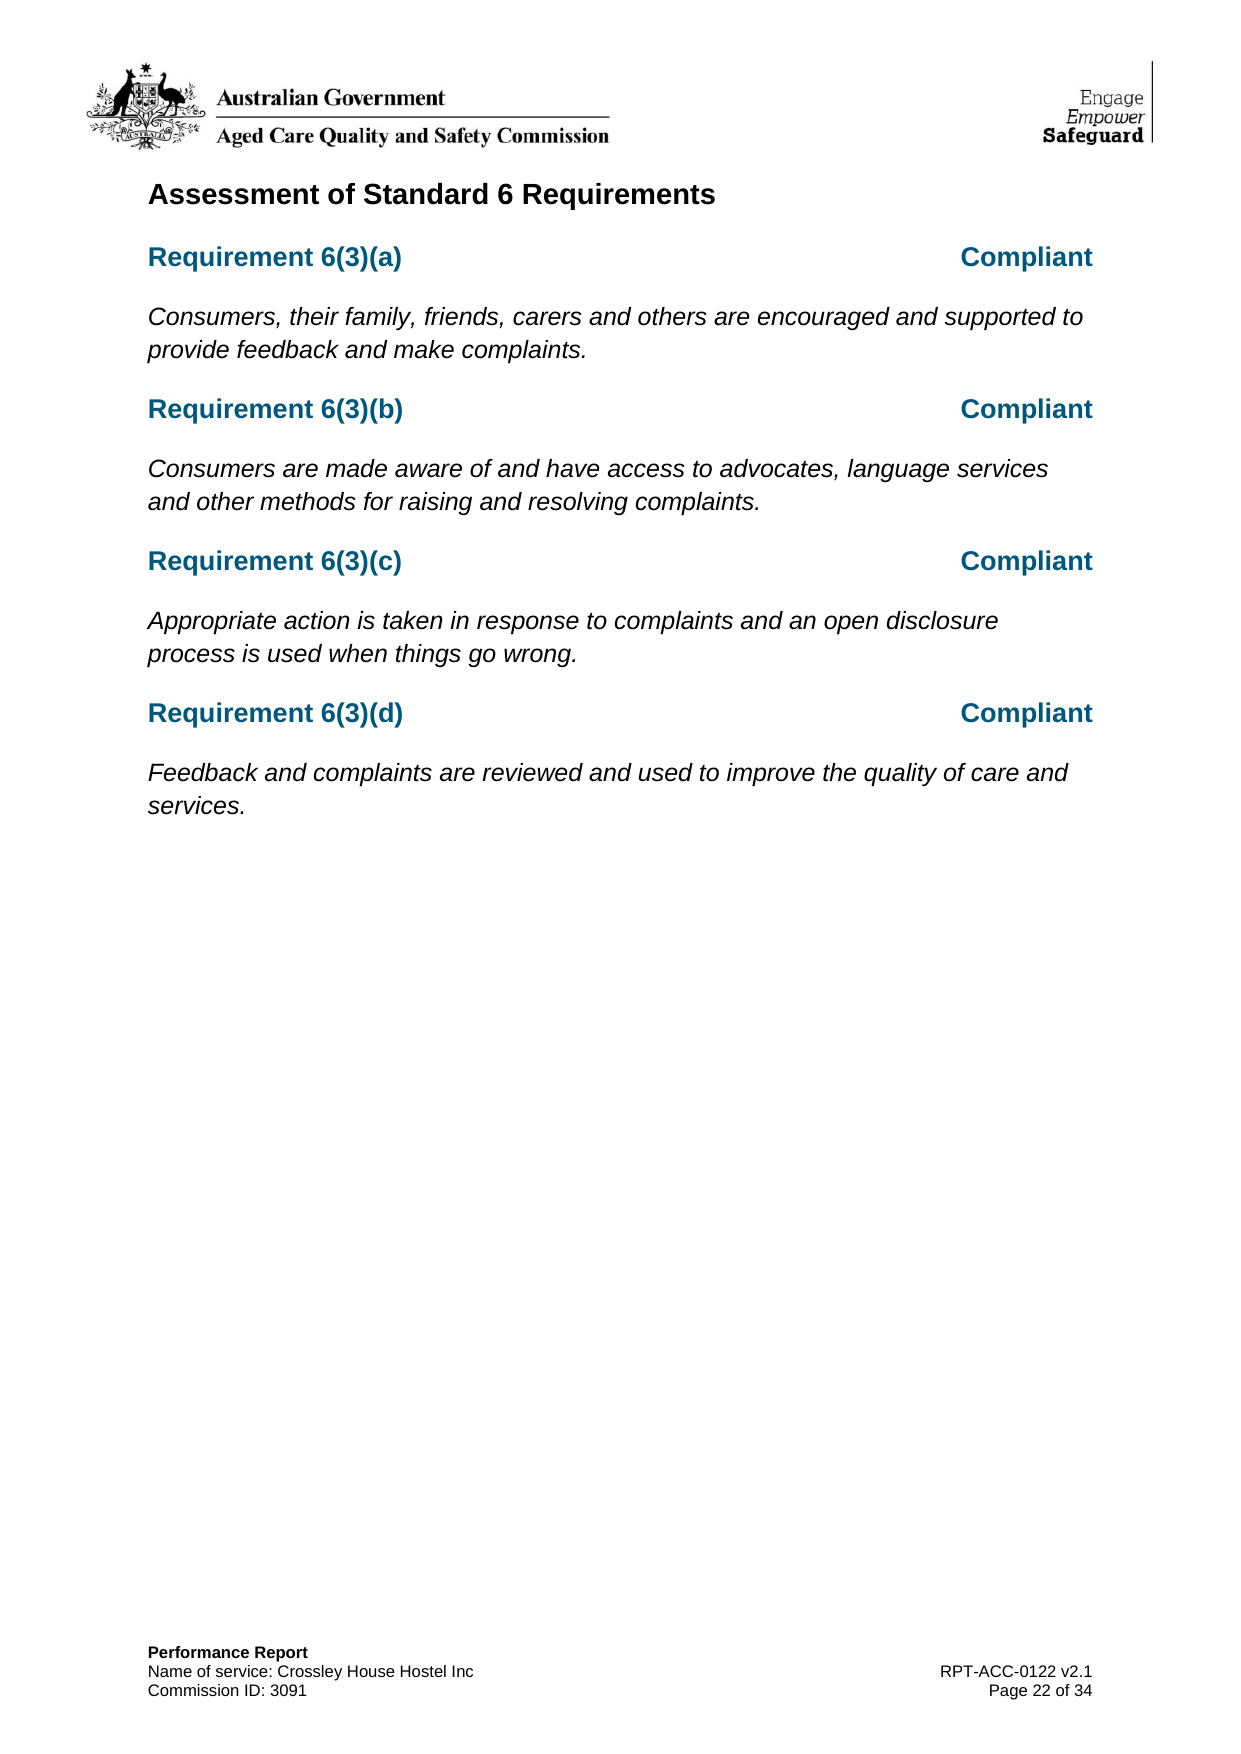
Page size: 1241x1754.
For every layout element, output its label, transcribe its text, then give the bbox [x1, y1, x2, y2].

subtitle Requirement 6(3)(b) Compliant [148, 393, 1092, 424]
text Appropriate action is taken in response to complaints and an open disclosure process is used when things go wrong. [148, 606, 1092, 667]
text Consumers are made aware of and have access to advocates, language services and other methods for raising and resolving complaints. [148, 454, 1092, 515]
text Feedback and complaints are reviewed and used to improve the quality of care and services. [148, 758, 1092, 819]
subtitle Assessment of Standard 6 Requirements [148, 177, 1092, 211]
picture [0, 1, 1241, 171]
subtitle Requirement 6(3)(c) Compliant [148, 545, 1092, 576]
text Consumers, their family, friends, carers and others are encouraged and supported to provide feedback and make complaints. [148, 302, 1092, 363]
subtitle Requirement 6(3)(d) Compliant [148, 697, 1092, 728]
subtitle Requirement 6(3)(a) Compliant [148, 241, 1092, 272]
